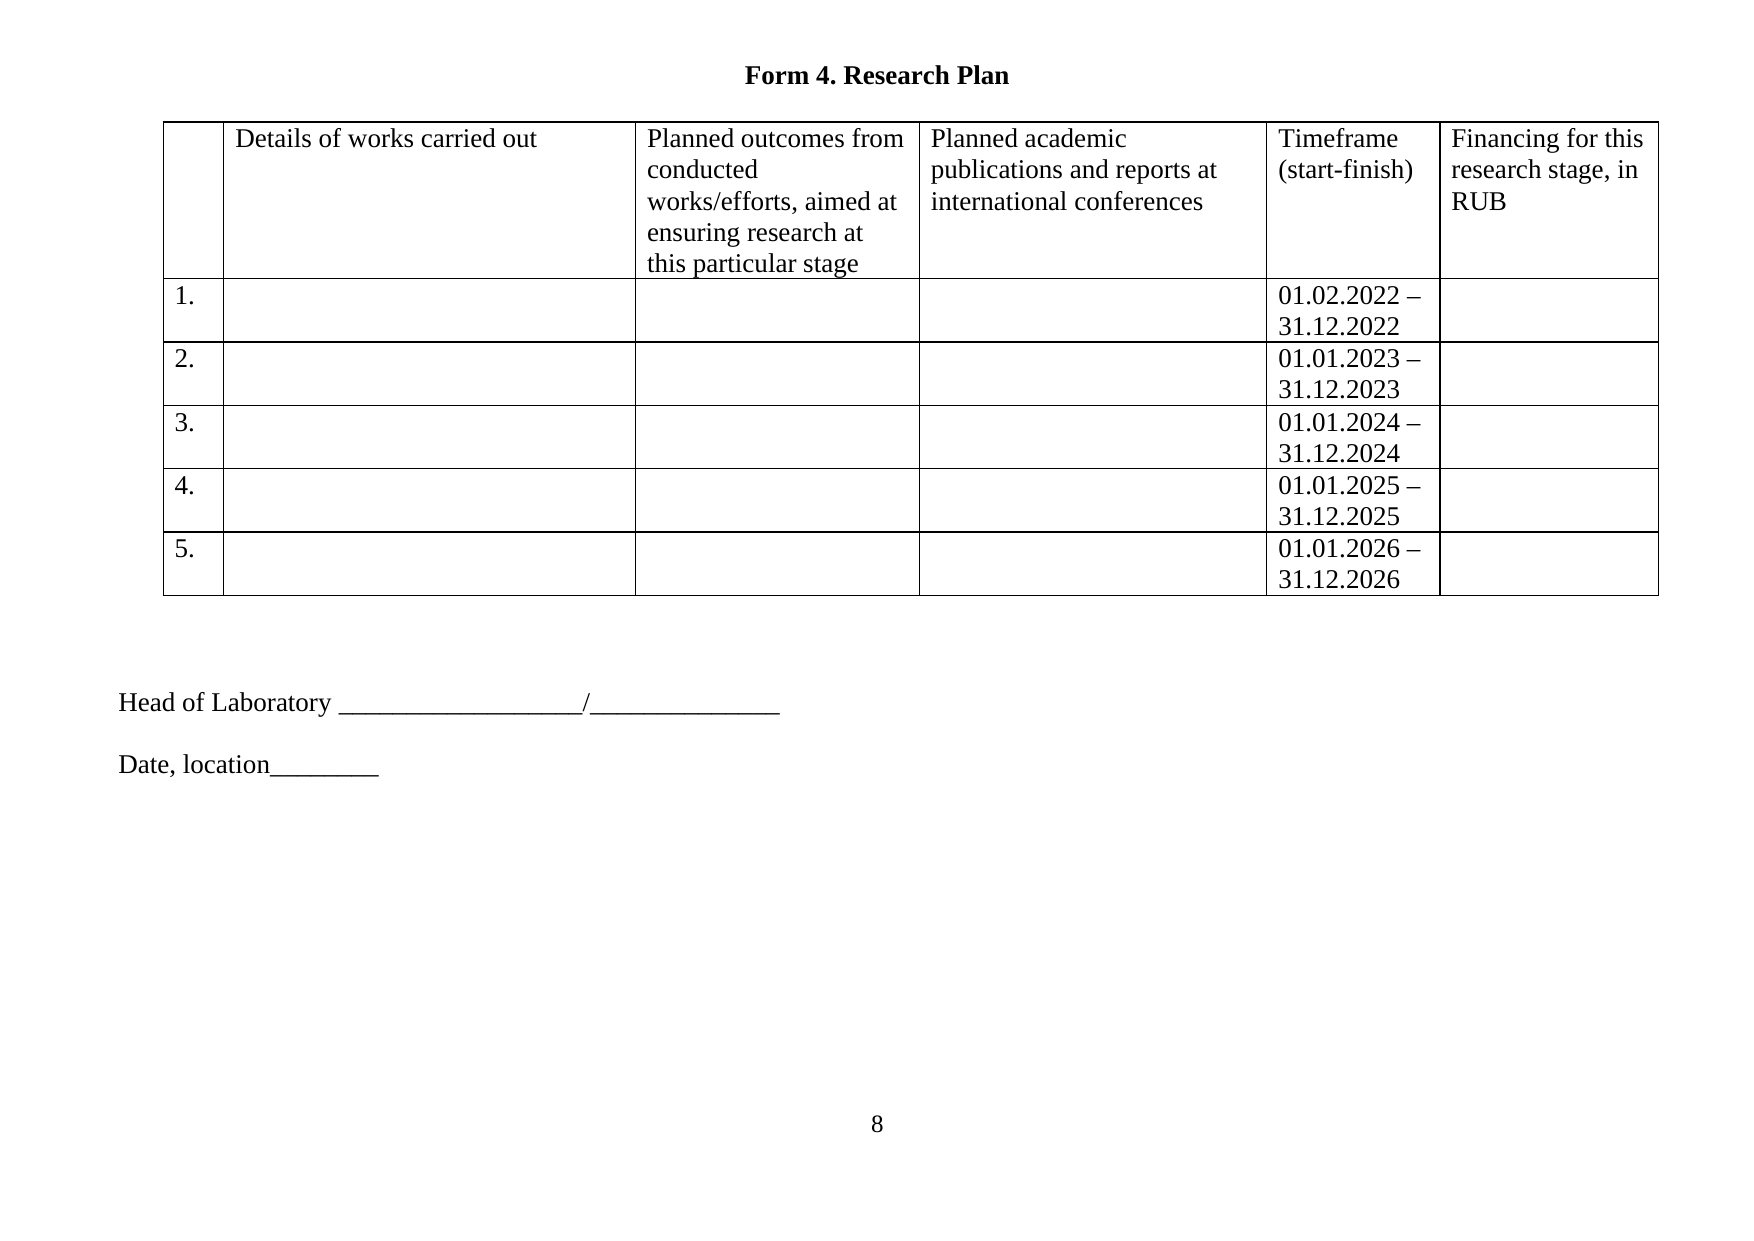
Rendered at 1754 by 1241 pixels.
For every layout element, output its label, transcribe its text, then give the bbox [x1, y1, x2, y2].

table_cell [636, 343, 919, 405]
table_cell [636, 469, 919, 531]
table_header Financing for this research stage, in RUB [1441, 123, 1658, 278]
text Date, location________ [118, 748, 1636, 779]
table_cell [1441, 279, 1658, 341]
table_cell 3. [164, 406, 223, 468]
table_cell 01.01.2026 –31.12.2026 [1267, 533, 1439, 595]
table_header Details of works carried out [224, 123, 635, 278]
text Form 4. Research Plan [118, 59, 1636, 90]
table_header Timeframe (start-finish) [1267, 123, 1439, 278]
table_cell [920, 469, 1266, 531]
table_cell [224, 469, 635, 531]
table_cell [1441, 469, 1658, 531]
table_cell [636, 533, 919, 595]
table_cell [1441, 343, 1658, 405]
table_cell 2. [164, 343, 223, 405]
table_cell [920, 279, 1266, 341]
table_header Planned outcomes from conducted works/efforts, aimed at ensuring research at this particular stage [636, 123, 919, 278]
table_cell [1441, 406, 1658, 468]
table_header Planned academic publications and reports at international conferences [920, 123, 1266, 278]
table_header [164, 123, 223, 278]
table_cell 01.01.2023 – 31.12.2023 [1267, 343, 1439, 405]
table_cell [224, 279, 635, 341]
table_cell 01.01.2024 – 31.12.2024 [1267, 406, 1439, 468]
table_cell 01.01.2025 – 31.12.2025 [1267, 469, 1439, 531]
table_cell [1441, 533, 1658, 595]
table_cell [636, 406, 919, 468]
table_cell [224, 406, 635, 468]
table_cell [920, 343, 1266, 405]
table_cell 01.02.2022 – 31.12.2022 [1267, 279, 1439, 341]
table_cell 5. [164, 533, 223, 595]
table_cell [224, 343, 635, 405]
table_cell [636, 279, 919, 341]
table_cell 4. [164, 469, 223, 531]
table_cell [224, 533, 635, 595]
table_cell 1. [164, 279, 223, 341]
table_cell [920, 533, 1266, 595]
text Head of Laboratory __________________/______________ [118, 686, 1636, 717]
table_cell [920, 406, 1266, 468]
